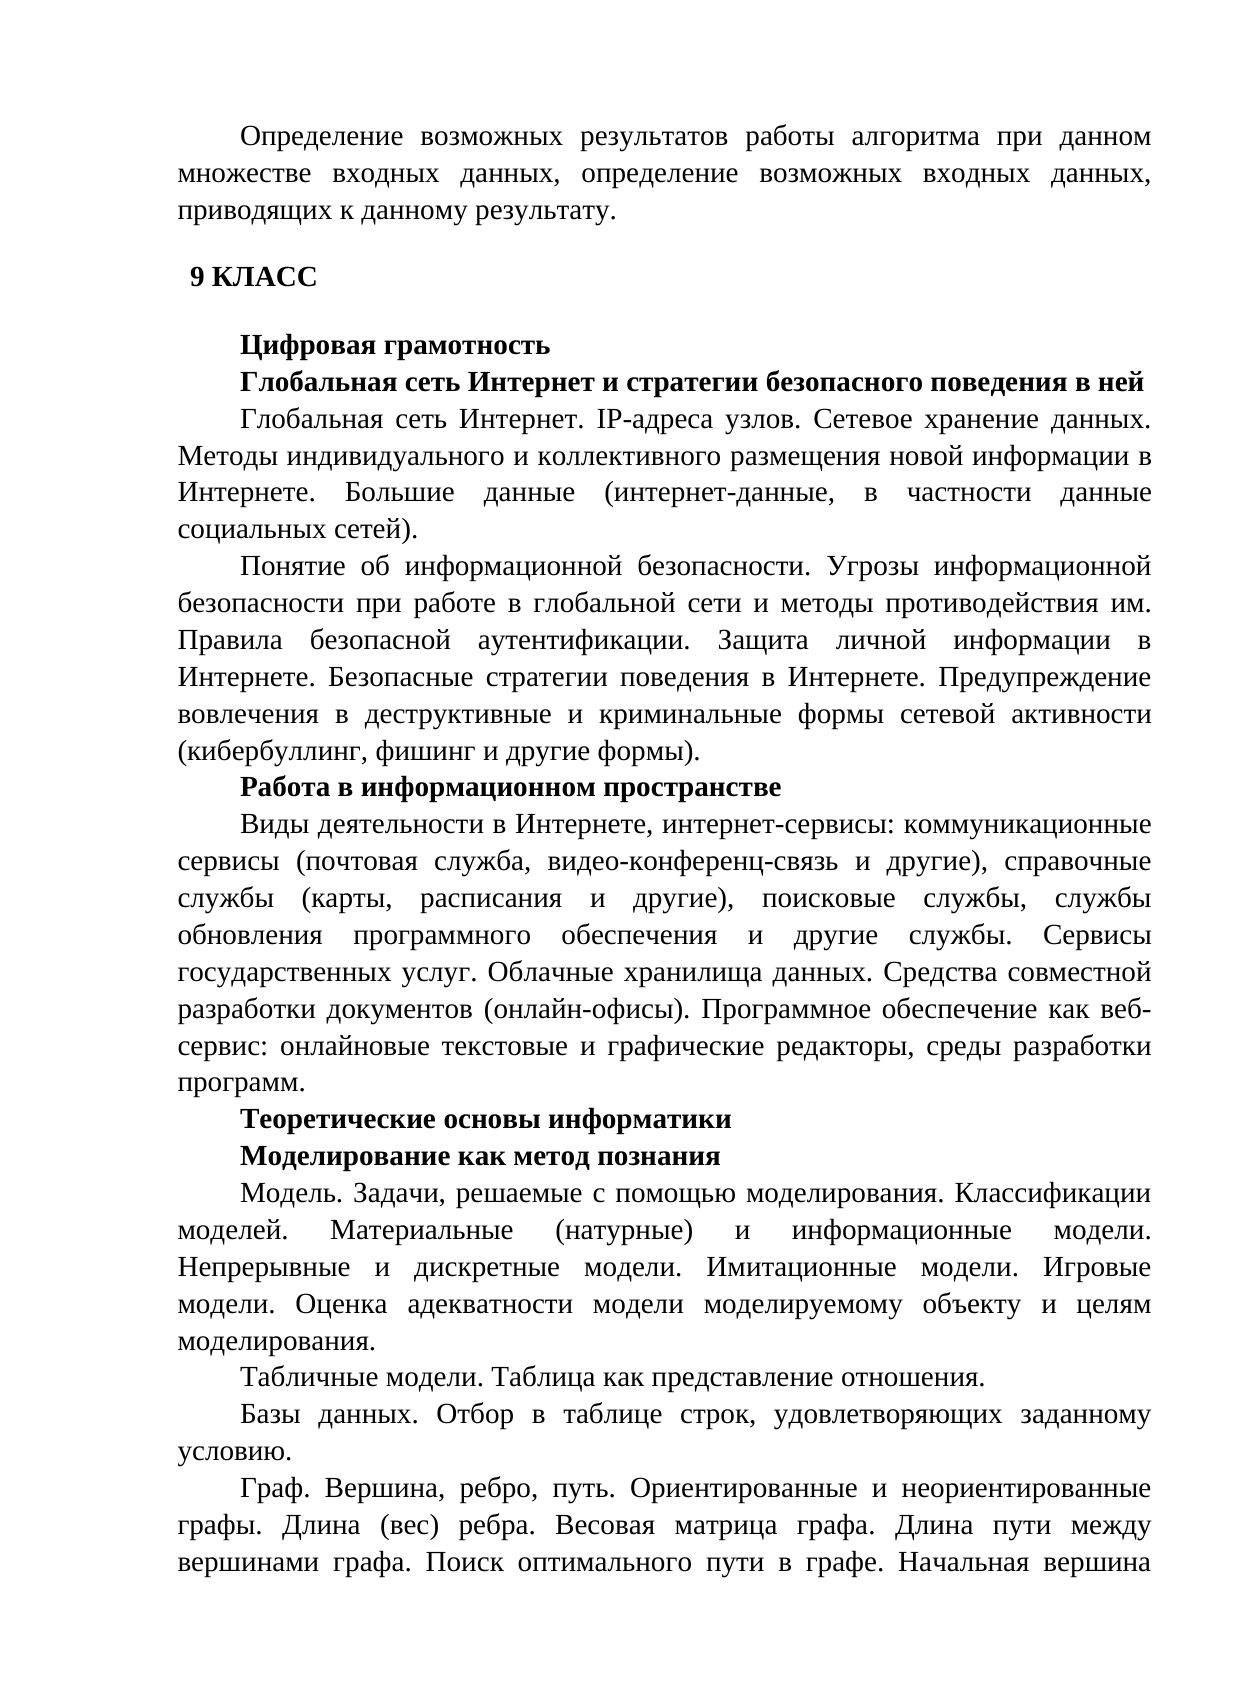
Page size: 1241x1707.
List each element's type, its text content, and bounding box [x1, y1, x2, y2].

text Глобальная сеть Интернет и стратегии безопасного поведения в ней [177, 364, 1152, 397]
text Понятие об информационной безопасности. Угрозы информационной безопасности при работе в глобальной сети и методы противодействия им. Правила безопасной аутентификации. Защита личной информации в Интернете. Безопасные стратегии поведения в Интернете. Предупреждение вовлечения в деструктивные и криминальные формы сетевой активности (кибербуллинг, фишинг и другие формы). [177, 548, 1152, 766]
text Базы данных. Отбор в таблице строк, удовлетворяющих заданному условию. [177, 1396, 1152, 1467]
text 9 КЛАСС [190, 259, 1152, 293]
text Модель. Задачи, решаемые с помощью моделирования. Классификации моделей. Материальные (натурные) и информационные модели. Непрерывные и дискретные модели. Имитационные модели. Игровые модели. Оценка адекватности модели моделируемому объекту и целям моделирования. [177, 1175, 1152, 1356]
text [177, 1470, 1152, 1577]
text Теоретические основы информатики [177, 1101, 1152, 1135]
text Определение возможных результатов работы алгоритма при данном множестве входных данных, определение возможных входных данных, приводящих к данному результату. [177, 118, 1152, 225]
text Глобальная сеть Интернет. IP-адреса узлов. Сетевое хранение данных. Методы индивидуального и коллективного размещения новой информации в Интернете. Большие данные (интернет-данные, в частности данные социальных сетей). [177, 401, 1152, 545]
text Цифровая грамотность [177, 327, 1152, 361]
text Табличные модели. Таблица как представление отношения. [177, 1359, 1152, 1393]
text Виды деятельности в Интернете, интернет-сервисы: коммуникационные сервисы (почтовая служба, видео-конференц-связь и другие), справочные службы (карты, расписания и другие), поисковые службы, службы обновления программного обеспечения и другие службы. Сервисы государственных услуг. Облачные хранилища данных. Средства совместной разработки документов (онлайн-офисы). Программное обеспечение как веб-сервис: онлайновые текстовые и графические редакторы, среды разработки программ. [177, 806, 1152, 1098]
text Моделирование как метод познания [177, 1138, 1152, 1172]
text Работа в информационном пространстве [177, 769, 1152, 803]
